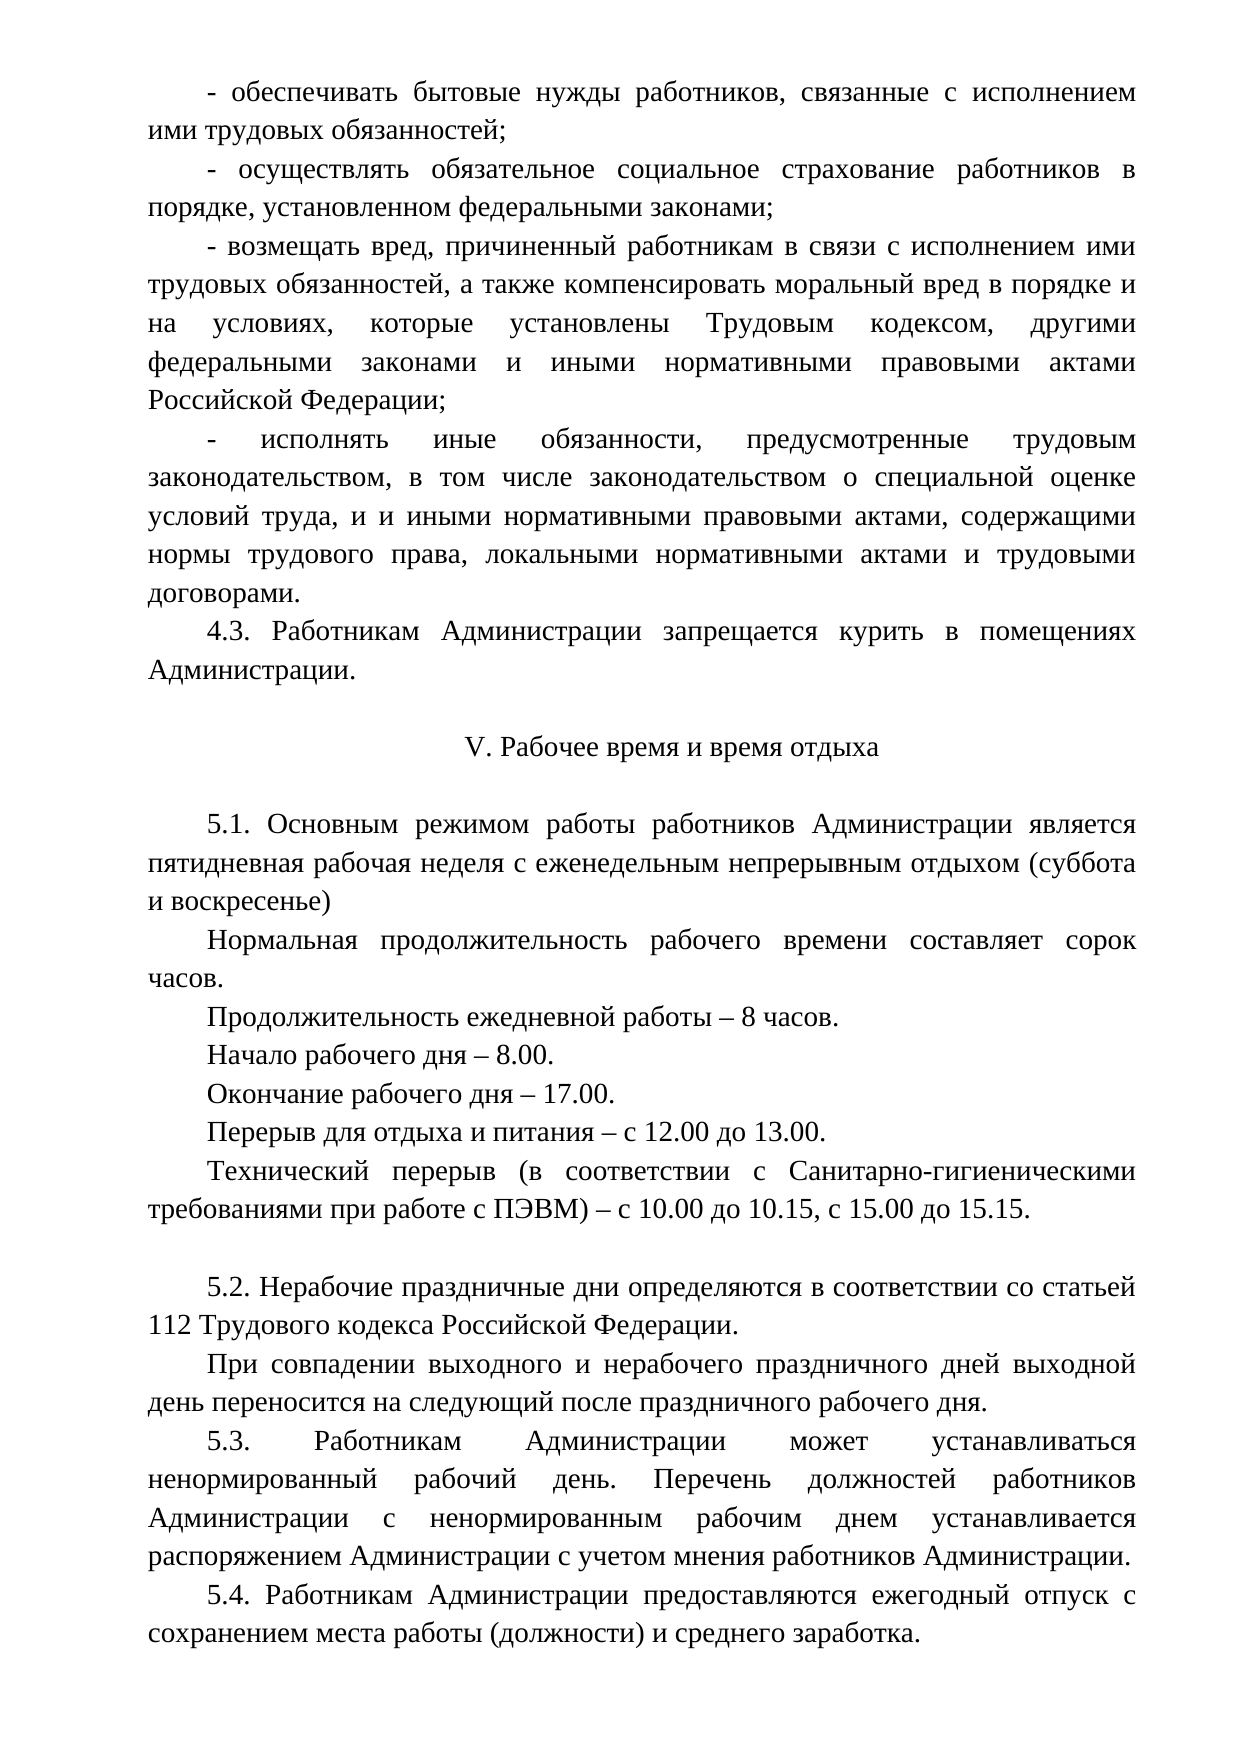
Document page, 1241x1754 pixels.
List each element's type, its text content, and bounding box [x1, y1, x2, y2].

text - исполнять иные обязанности, предусмотренные трудовым законодательством, в том числе законодательством о специальной оценке условий труда, и и иными нормативными правовыми актами, содержащими нормы трудового права, локальными нормативными актами и трудовыми договорами. [148, 421, 1137, 608]
text Технический перерыв (в соответствии с Санитарно-гигиеническими требованиями при работе с ПЭВМ) – с 10.00 до 10.15, с 15.00 до 15.15. [148, 1153, 1137, 1225]
text Нормальная продолжительность рабочего времени составляет сорок часов. [148, 922, 1137, 994]
text Перерыв для отдыха и питания – с 12.00 до 13.00. [148, 1114, 1137, 1148]
text - обеспечивать бытовые нужды работников, связанные с исполнением ими трудовых обязанностей; [148, 74, 1137, 146]
text 5.4. Работникам Администрации предоставляются ежегодный отпуск с сохранением места работы (должности) и среднего заработка. [148, 1577, 1137, 1649]
text 5.1. Основным режимом работы работников Администрации является пятидневная рабочая неделя с еженедельным непрерывным отдыхом (суббота и воскресенье) [148, 806, 1137, 917]
text Окончание рабочего дня – 17.00. [148, 1076, 1137, 1109]
text Начало рабочего дня – 8.00. [148, 1037, 1137, 1071]
text V. Рабочее время и время отдыха [148, 729, 1137, 763]
text 4.3. Работникам Администрации запрещается курить в помещениях Администрации. [148, 613, 1137, 686]
text - возмещать вред, причиненный работникам в связи с исполнением ими трудовых обязанностей, а также компенсировать моральный вред в порядке и на условиях, которые установлены Трудовым кодексом, другими федеральными законами и иными нормативными правовыми актами Российской Федерации; [148, 228, 1137, 416]
text Продолжительность ежедневной работы – 8 часов. [148, 999, 1137, 1032]
text 5.3. Работникам Администрации может устанавливаться ненормированный рабочий день. Перечень должностей работников Администрации с ненормированным рабочим днем устанавливается распоряжением Администрации с учетом мнения работников Администрации. [148, 1423, 1137, 1572]
text - осуществлять обязательное социальное страхование работников в порядке, установленном федеральными законами; [148, 151, 1137, 223]
text 5.2. Нерабочие праздничные дни определяются в соответствии со статьей 112 Трудового кодекса Российской Федерации. [148, 1269, 1137, 1341]
text При совпадении выходного и нерабочего праздничного дней выходной день переносится на следующий после праздничного рабочего дня. [148, 1346, 1137, 1418]
